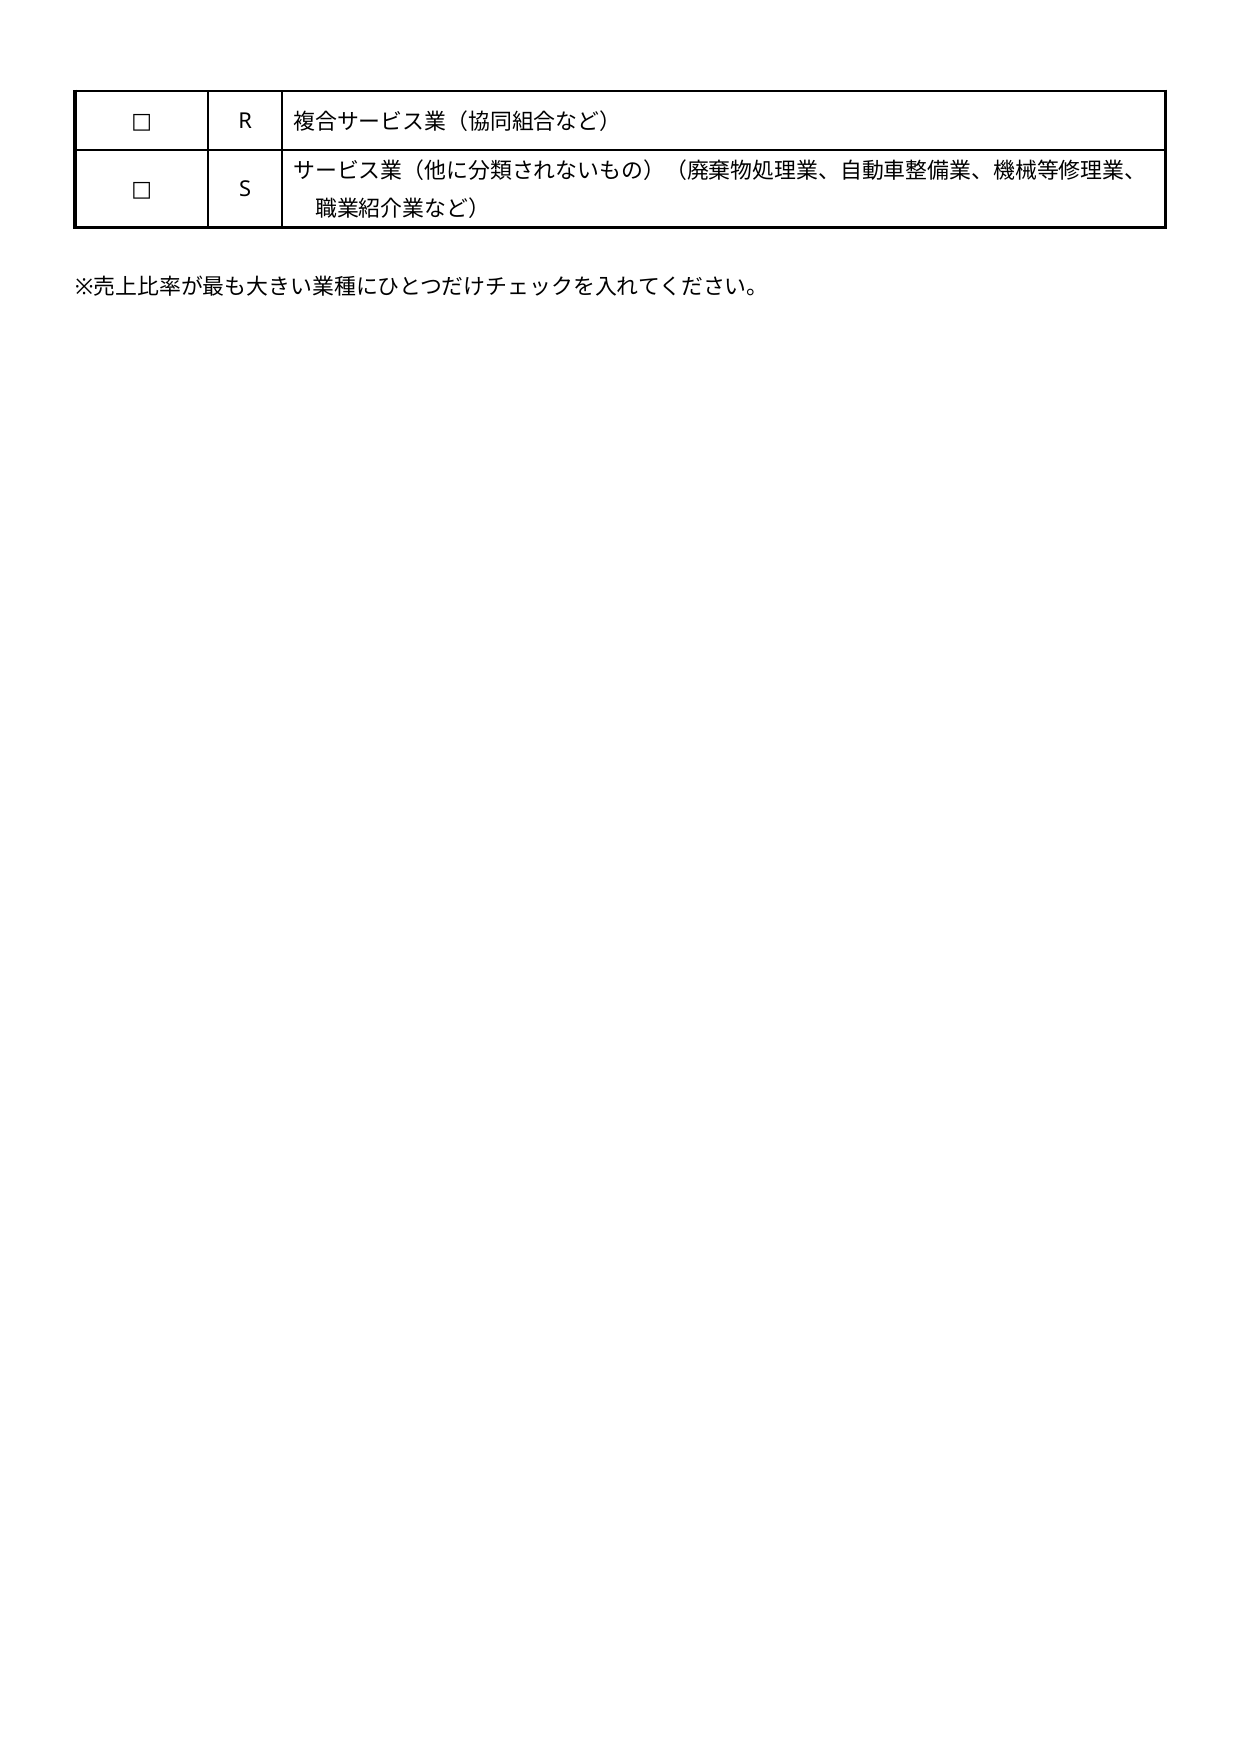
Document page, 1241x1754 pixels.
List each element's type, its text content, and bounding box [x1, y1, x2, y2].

table_cell □ [77, 92, 207, 148]
table_cell S [209, 151, 281, 226]
text ※売上比率が最も大きい業種にひとつだけチェックを入れてください。 [75, 266, 1165, 304]
table_cell R [209, 92, 281, 148]
table_cell □ [77, 151, 207, 226]
table_cell サービス業（他に分類されないもの）（廃棄物処理業、自動車整備業、機械等修理業、 職業紹介業など） [283, 151, 1164, 226]
table_cell 複合サービス業（協同組合など） [283, 92, 1164, 148]
